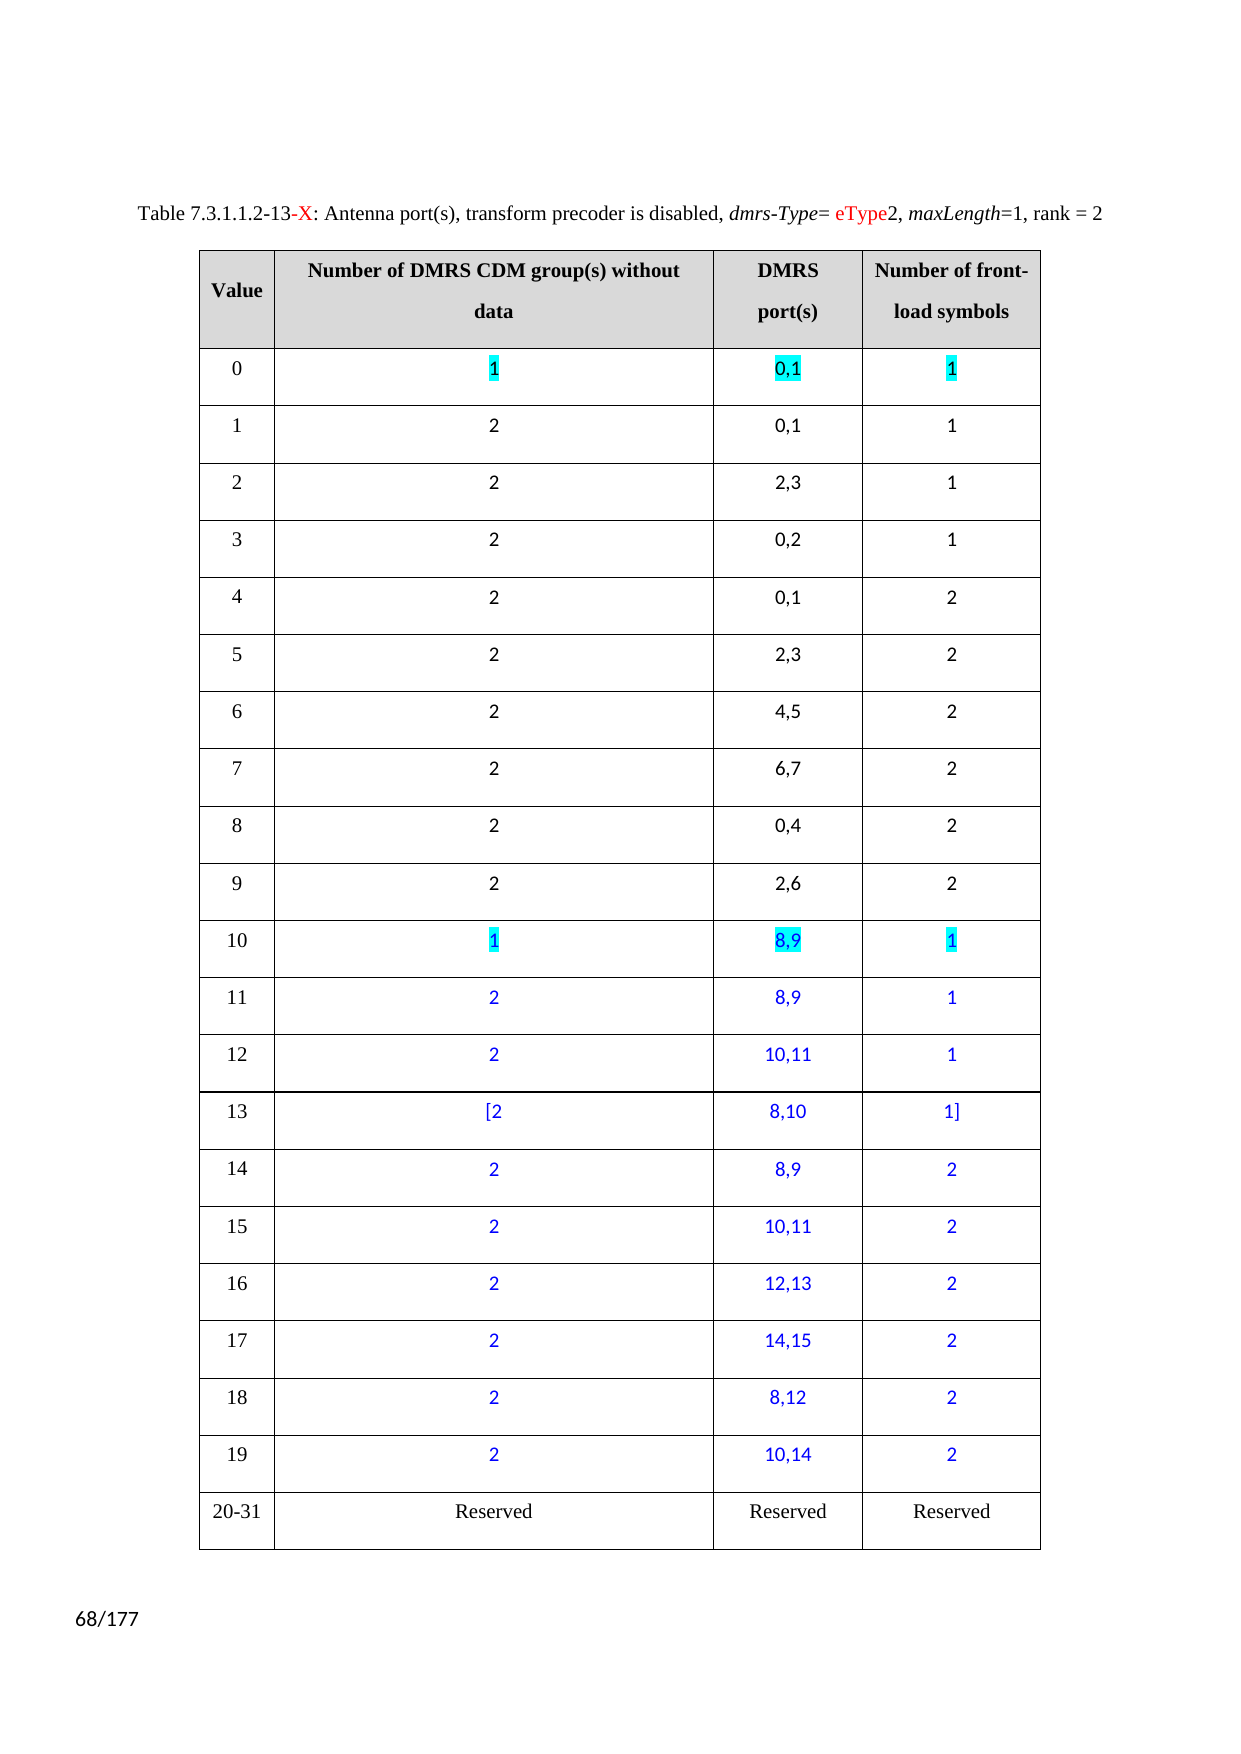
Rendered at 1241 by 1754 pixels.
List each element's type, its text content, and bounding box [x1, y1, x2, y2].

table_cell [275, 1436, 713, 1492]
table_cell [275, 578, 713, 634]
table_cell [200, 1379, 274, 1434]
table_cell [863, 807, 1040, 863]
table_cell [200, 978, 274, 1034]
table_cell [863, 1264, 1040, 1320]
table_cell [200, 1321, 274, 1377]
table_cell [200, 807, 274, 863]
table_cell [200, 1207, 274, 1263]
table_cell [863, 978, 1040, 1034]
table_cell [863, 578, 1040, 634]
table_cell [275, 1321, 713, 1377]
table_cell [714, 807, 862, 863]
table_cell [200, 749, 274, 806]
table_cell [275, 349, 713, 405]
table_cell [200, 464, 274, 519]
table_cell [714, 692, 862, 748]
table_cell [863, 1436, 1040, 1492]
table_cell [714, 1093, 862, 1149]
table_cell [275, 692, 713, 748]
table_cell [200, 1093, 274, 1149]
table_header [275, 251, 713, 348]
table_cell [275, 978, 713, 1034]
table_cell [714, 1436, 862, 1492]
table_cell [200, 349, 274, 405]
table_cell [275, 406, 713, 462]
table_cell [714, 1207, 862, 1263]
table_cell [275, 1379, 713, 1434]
text Table 7.3.1.1.2-13-X: Antenna port(s), transform precoder is disabled, dmrs-Type= eType2, maxLength=1, rank = 2 [75, 194, 1165, 232]
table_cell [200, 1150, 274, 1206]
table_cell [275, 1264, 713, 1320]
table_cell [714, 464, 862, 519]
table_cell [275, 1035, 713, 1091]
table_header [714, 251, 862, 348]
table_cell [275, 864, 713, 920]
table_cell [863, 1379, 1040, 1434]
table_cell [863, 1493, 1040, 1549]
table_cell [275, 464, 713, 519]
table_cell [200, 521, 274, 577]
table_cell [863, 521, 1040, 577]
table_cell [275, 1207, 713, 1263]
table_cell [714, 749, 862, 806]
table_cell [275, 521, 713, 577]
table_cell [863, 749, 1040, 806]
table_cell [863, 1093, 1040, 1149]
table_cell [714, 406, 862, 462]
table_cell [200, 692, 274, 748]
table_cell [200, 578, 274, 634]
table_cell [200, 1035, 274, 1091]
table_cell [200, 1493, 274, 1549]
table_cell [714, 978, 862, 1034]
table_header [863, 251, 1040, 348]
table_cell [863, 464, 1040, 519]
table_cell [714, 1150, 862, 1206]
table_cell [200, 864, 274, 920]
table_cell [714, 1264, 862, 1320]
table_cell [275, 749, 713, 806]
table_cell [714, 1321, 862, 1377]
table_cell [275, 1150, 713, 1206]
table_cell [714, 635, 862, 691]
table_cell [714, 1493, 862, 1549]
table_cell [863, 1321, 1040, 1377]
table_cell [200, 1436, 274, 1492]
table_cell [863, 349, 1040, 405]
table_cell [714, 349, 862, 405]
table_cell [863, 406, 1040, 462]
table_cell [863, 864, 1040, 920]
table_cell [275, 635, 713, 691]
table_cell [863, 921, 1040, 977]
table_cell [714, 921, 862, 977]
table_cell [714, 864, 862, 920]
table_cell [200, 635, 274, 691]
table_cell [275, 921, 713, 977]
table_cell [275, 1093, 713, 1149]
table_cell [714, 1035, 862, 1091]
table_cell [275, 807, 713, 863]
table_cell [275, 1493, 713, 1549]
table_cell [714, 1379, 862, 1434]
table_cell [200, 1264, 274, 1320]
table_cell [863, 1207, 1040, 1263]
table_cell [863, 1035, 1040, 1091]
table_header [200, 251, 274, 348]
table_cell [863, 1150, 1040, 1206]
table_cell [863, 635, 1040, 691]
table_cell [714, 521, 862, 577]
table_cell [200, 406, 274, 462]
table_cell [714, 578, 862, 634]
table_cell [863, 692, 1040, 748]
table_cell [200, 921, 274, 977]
